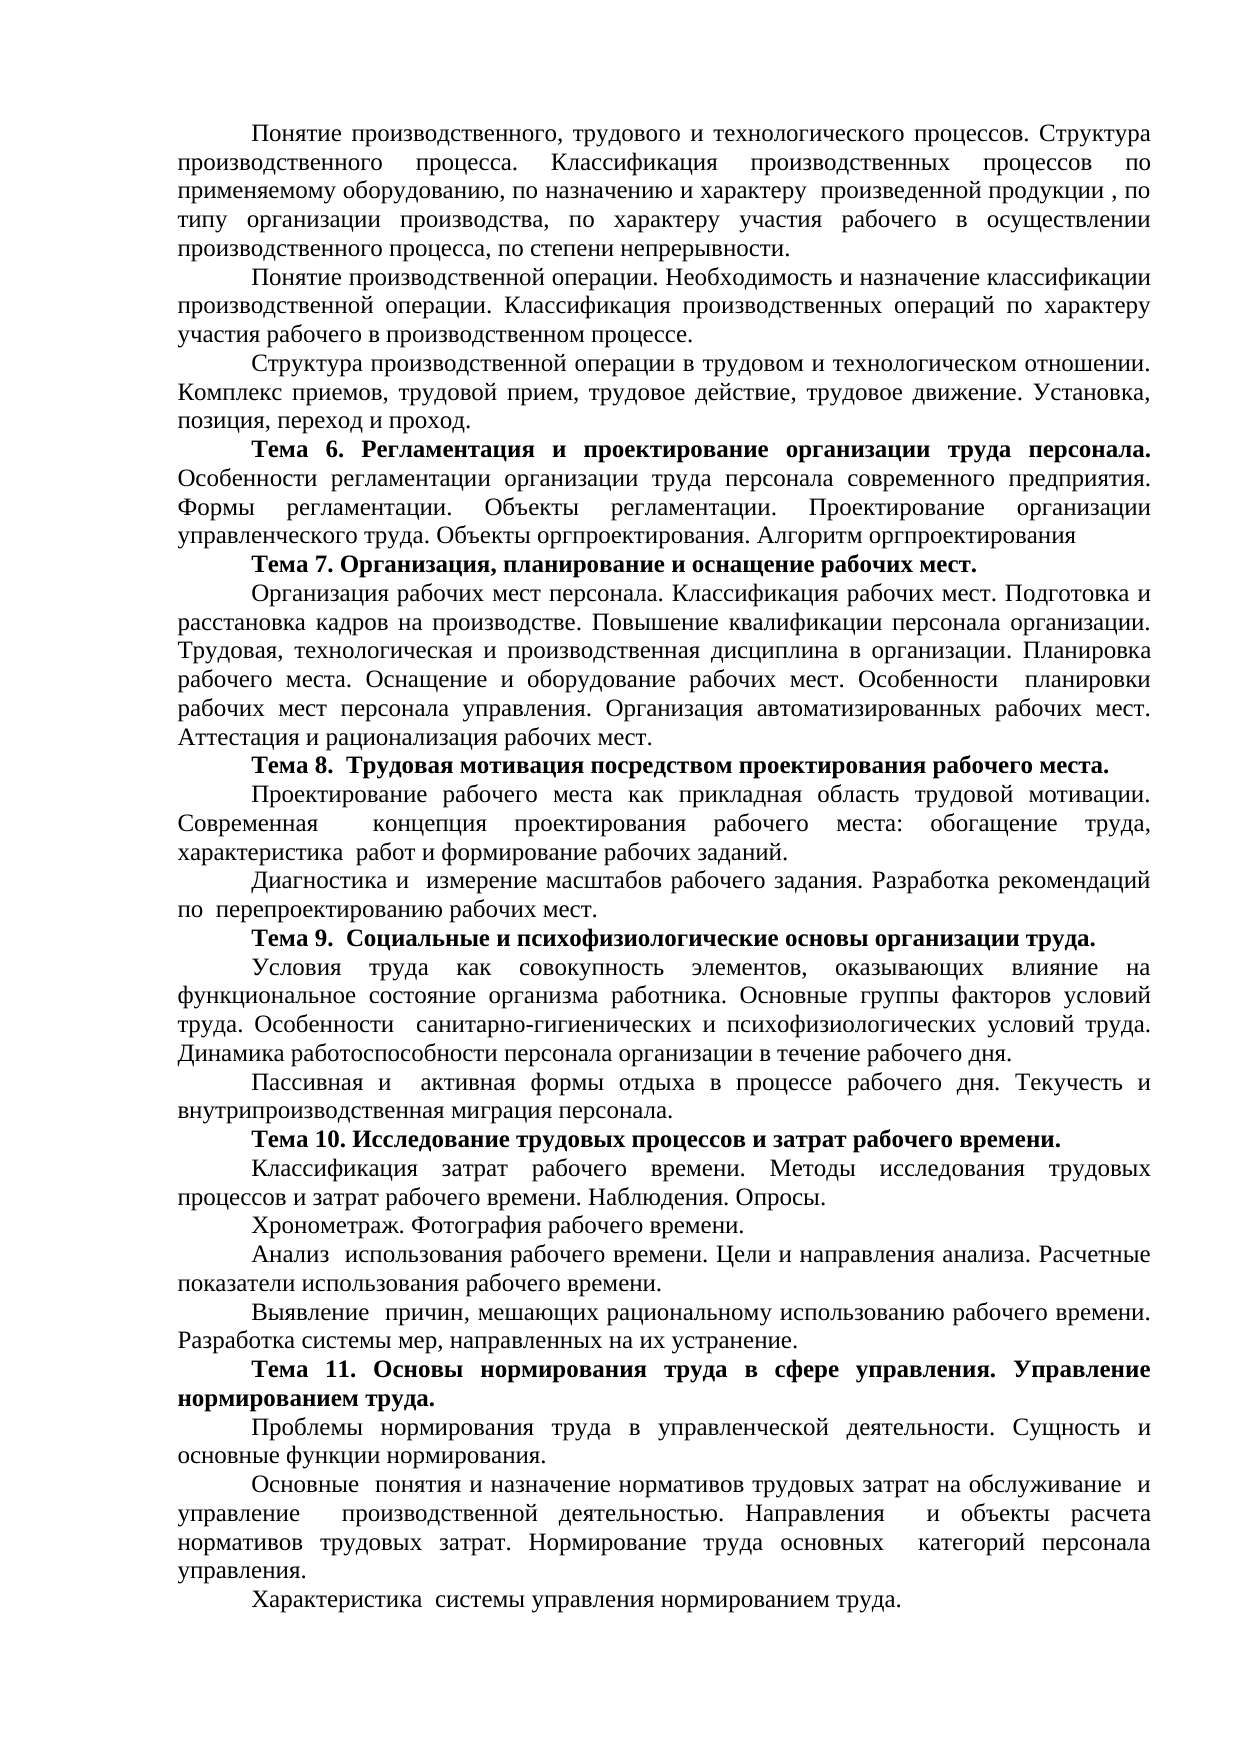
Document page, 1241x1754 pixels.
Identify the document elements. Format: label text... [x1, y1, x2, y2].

text Тема 9. Социальные и психофизиологические основы организации труда. [177, 923, 1152, 952]
text Понятие производственной операции. Необходимость и назначение классификации производственной операции. Классификация производственных операций по характеру участия рабочего в производственном процессе. [177, 262, 1152, 348]
text Структура производственной операции в трудовом и технологическом отношении. Комплекс приемов, трудовой прием, трудовое действие, трудовое движение. Установка, позиция, переход и проход. [177, 348, 1152, 434]
text Проектирование рабочего места как прикладная область трудовой мотивации. Современная концепция проектирования рабочего места: обогащение труда, характеристика работ и формирование рабочих заданий. [177, 779, 1152, 866]
text Проблемы нормирования труда в управленческой деятельности. Сущность и основные функции нормирования. [177, 1412, 1152, 1469]
text Условия труда как совокупность элементов, оказывающих влияние на функциональное состояние организма работника. Основные группы факторов условий труда. Особенности санитарно-гигиенических и психофизиологических условий труда. Динамика работоспособности персонала организации в течение рабочего дня. [177, 952, 1152, 1067]
text Тема 7. Организация, планирование и оснащение рабочих мест. [177, 549, 1152, 578]
text Тема 8. Трудовая мотивация посредством проектирования рабочего места. [177, 751, 1152, 779]
text Характеристика системы управления нормированием труда. [177, 1584, 1152, 1613]
text Классификация затрат рабочего времени. Методы исследования трудовых процессов и затрат рабочего времени. Наблюдения. Опросы. [177, 1153, 1152, 1211]
text Тема 6. Регламентация и проектирование организации труда персонала. Особенности регламентации организации труда персонала современного предприятия. Формы регламентации. Объекты регламентации. Проектирование организации управленческого труда. Объекты оргпроектирования. Алгоритм оргпроектирования [177, 434, 1152, 549]
text Выявление причин, мешающих рациональному использованию рабочего времени. Разработка системы мер, направленных на их устранение. [177, 1297, 1152, 1354]
text Тема 10. Исследование трудовых процессов и затрат рабочего времени. [177, 1124, 1152, 1153]
text Диагностика и измерение масштабов рабочего задания. Разработка рекомендаций по перепроектированию рабочих мест. [177, 866, 1152, 923]
text Тема 11. Основы нормирования труда в сфере управления. Управление нормированием труда. [177, 1354, 1152, 1412]
text Анализ использования рабочего времени. Цели и направления анализа. Расчетные показатели использования рабочего времени. [177, 1239, 1152, 1297]
text Пассивная и активная формы отдыха в процессе рабочего дня. Текучесть и внутрипроизводственная миграция персонала. [177, 1067, 1152, 1124]
text Понятие производственного, трудового и технологического процессов. Структура производственного процесса. Классификация производственных процессов по применяемому оборудованию, по назначению и характеру произведенной продукции , по типу организации производства, по характеру участия рабочего в осуществлении производственного процесса, по степени непрерывности. [177, 118, 1152, 262]
text Хронометраж. Фотография рабочего времени. [177, 1211, 1152, 1239]
text Основные понятия и назначение нормативов трудовых затрат на обслуживание и управление производственной деятельностью. Направления и объекты расчета нормативов трудовых затрат. Нормирование труда основных категорий персонала управления. [177, 1469, 1152, 1584]
text Организация рабочих мест персонала. Классификация рабочих мест. Подготовка и расстановка кадров на производстве. Повышение квалификации персонала организации. Трудовая, технологическая и производственная дисциплина в организации. Планировка рабочего места. Оснащение и оборудование рабочих мест. Особенности планировки рабочих мест персонала управления. Организация автоматизированных рабочих мест. Аттестация и рационализация рабочих мест. [177, 578, 1152, 751]
